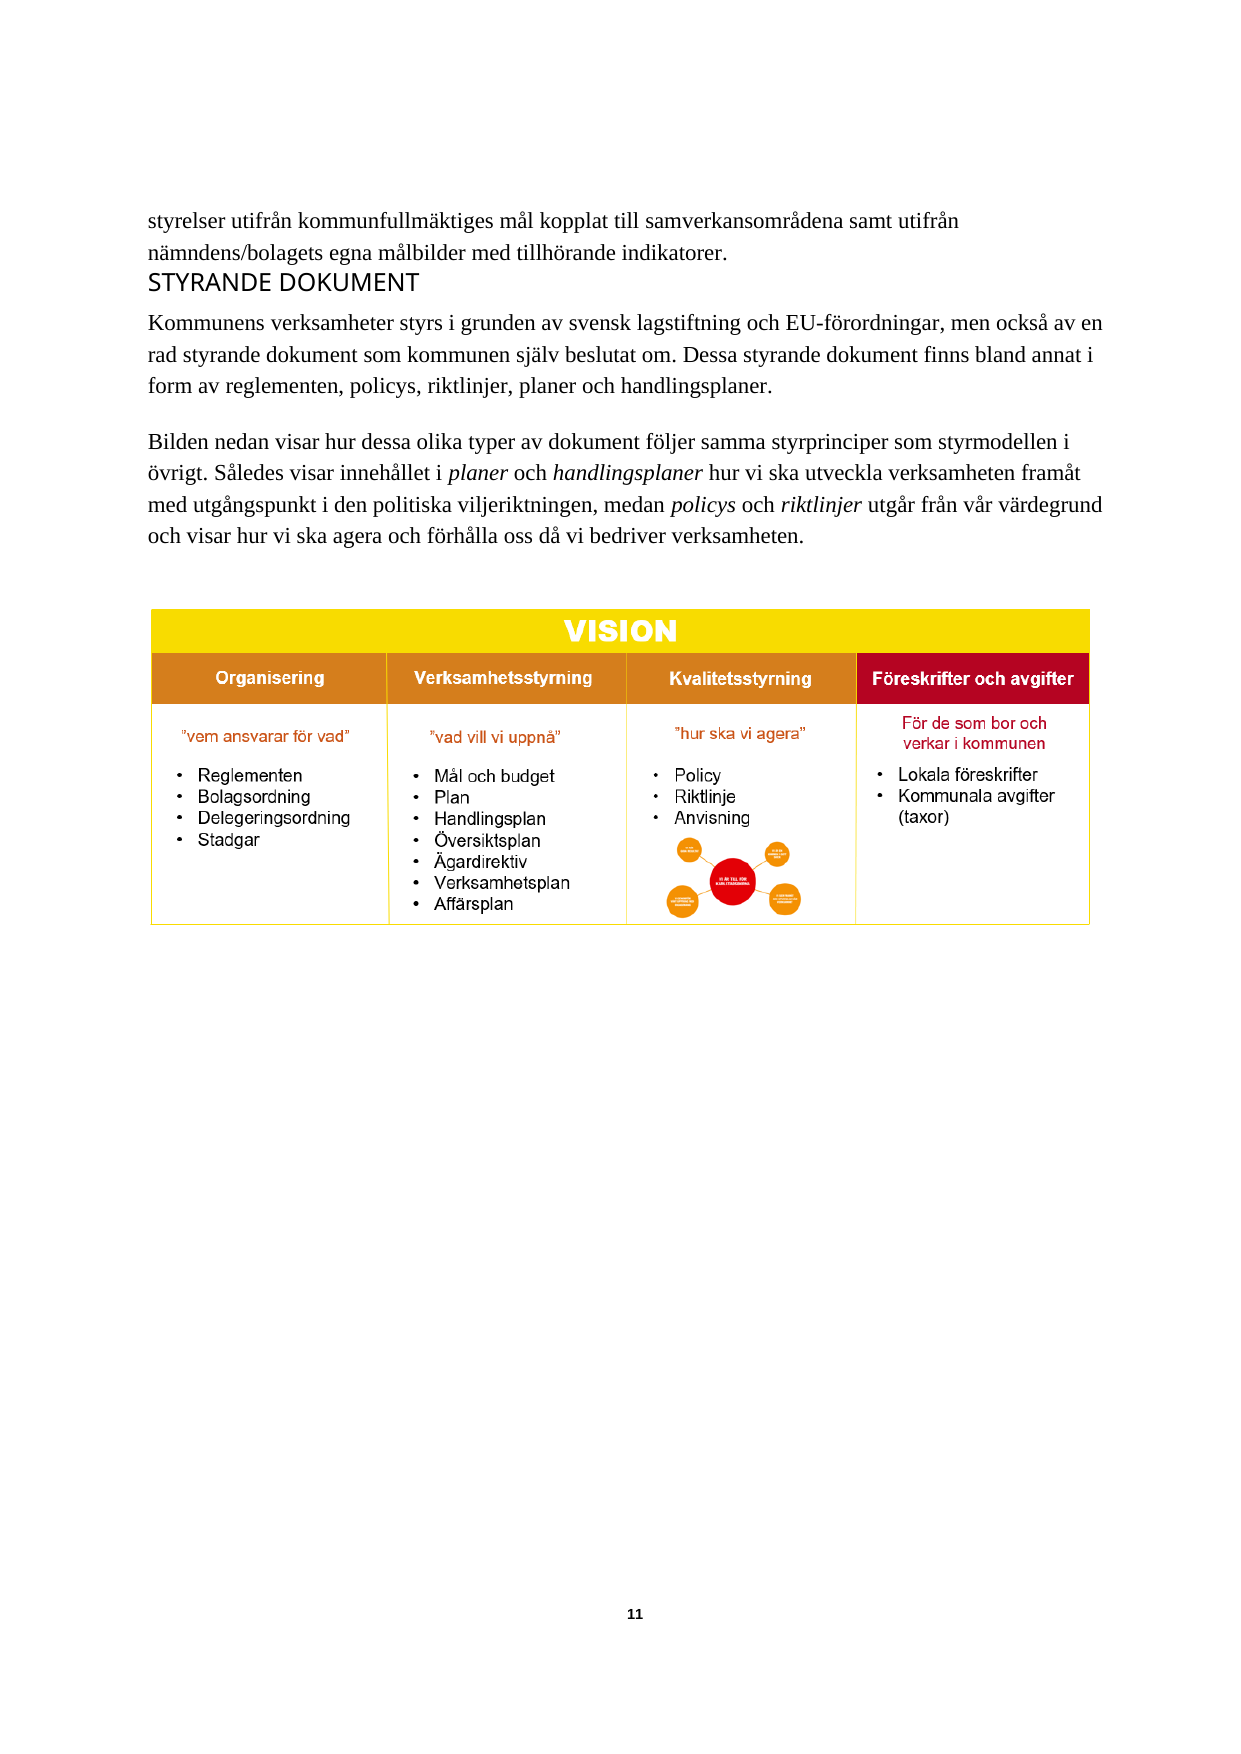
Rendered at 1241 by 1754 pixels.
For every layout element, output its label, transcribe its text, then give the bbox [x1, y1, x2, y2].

picture [147, 605, 1092, 929]
text Kommunens verksamheter styrs i grunden av svensk lagstiftning och EU-förordningar, men också av en rad styrande dokument som kommunen själv beslutat om. Dessa styrande dokument finns bland annat i form av reglementen, policys, riktlinjer, planer och handlingsplaner. [148, 306, 1122, 399]
subtitle styrANDE dokument [148, 266, 1122, 297]
text Bilden nedan visar hur dessa olika typer av dokument följer samma styrprinciper som styrmodellen i övrigt. Således visar innehållet i planer och handlingsplaner hur vi ska utveckla verksamheten framåt med utgångspunkt i den politiska viljeriktningen, medan policys och riktlinjer utgår från vår värdegrund och visar hur vi ska agera och förhålla oss då vi bedriver verksamheten. [148, 424, 1122, 549]
